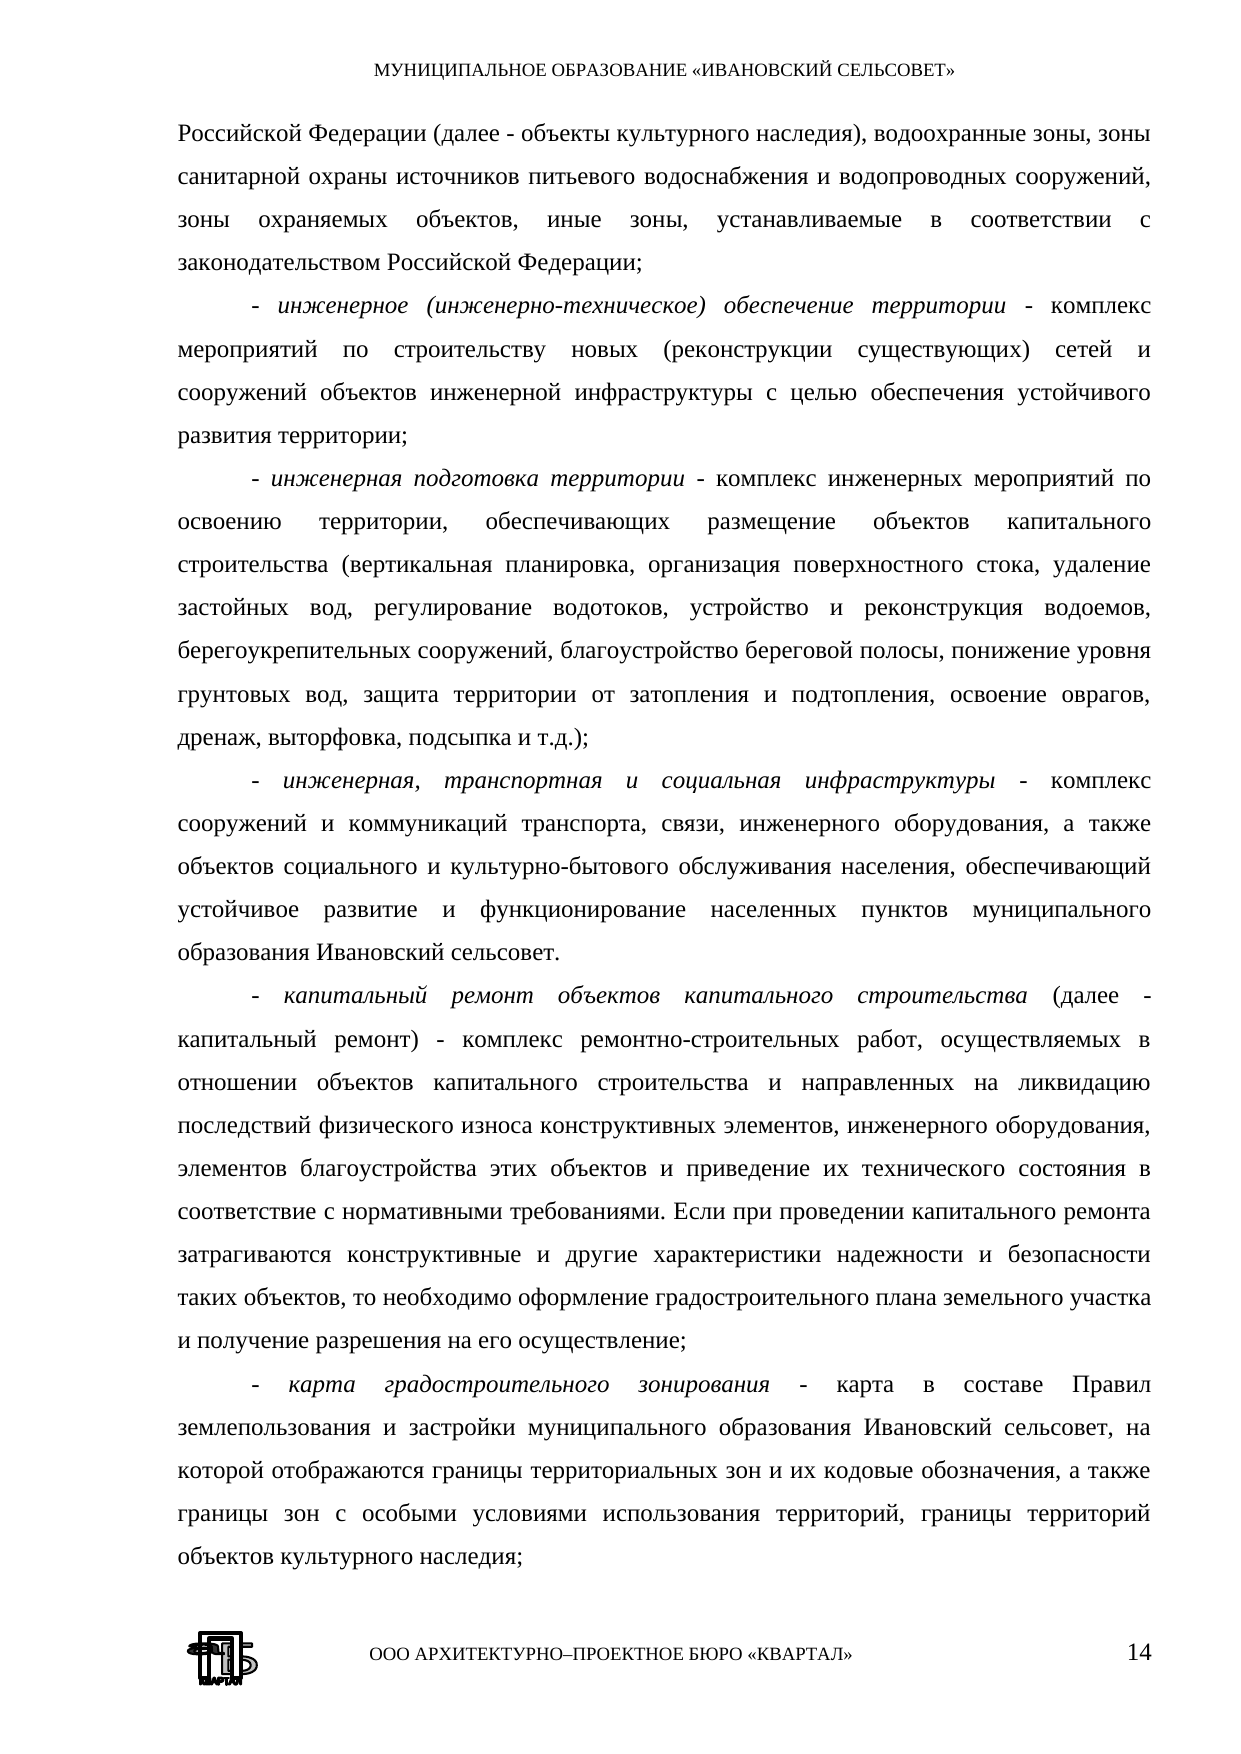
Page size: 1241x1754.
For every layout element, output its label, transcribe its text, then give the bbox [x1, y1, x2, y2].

text - карта градостроительного зонирования - карта в составе Правил землепользования и застройки муниципального образования Ивановский сельсовет, на которой отображаются границы территориальных зон и их кодовые обозначения, а также границы зон с особыми условиями использования территорий, границы территорий объектов культурного наследия; [177, 1369, 1152, 1570]
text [177, 118, 1152, 276]
text - инженерная подготовка территории - комплекс инженерных мероприятий по освоению территории, обеспечивающих размещение объектов капитального строительства (вертикальная планировка, организация поверхностного стока, удаление застойных вод, регулирование водотоков, устройство и реконструкция водоемов, берегоукрепительных сооружений, благоустройство береговой полосы, понижение уровня грунтовых вод, защита территории от затопления и подтопления, освоение оврагов, дренаж, выторфовка, подсыпка и т.д.); [177, 463, 1152, 751]
text - капитальный ремонт объектов капитального строительства (далее - капитальный ремонт) - комплекс ремонтно-строительных работ, осуществляемых в отношении объектов капитального строительства и направленных на ликвидацию последствий физического износа конструктивных элементов, инженерного оборудования, элементов благоустройства этих объектов и приведение их технического состояния в соответствие с нормативными требованиями. Если при проведении капитального ремонта затрагиваются конструктивные и другие характеристики надежности и безопасности таких объектов, то необходимо оформление градостроительного плана земельного участка и получение разрешения на его осуществление; [177, 981, 1152, 1354]
text - инженерная, транспортная и социальная инфраструктуры - комплекс сооружений и коммуникаций транспорта, связи, инженерного оборудования, а также объектов социального и культурно-бытового обслуживания населения, обеспечивающий устойчивое развитие и функционирование населенных пунктов муниципального образования Ивановский сельсовет. [177, 765, 1152, 966]
text - инженерное (инженерно-техническое) обеспечение территории - комплекс мероприятий по строительству новых (реконструкции существующих) сетей и сооружений объектов инженерной инфраструктуры с целью обеспечения устойчивого развития территории; [177, 291, 1152, 449]
